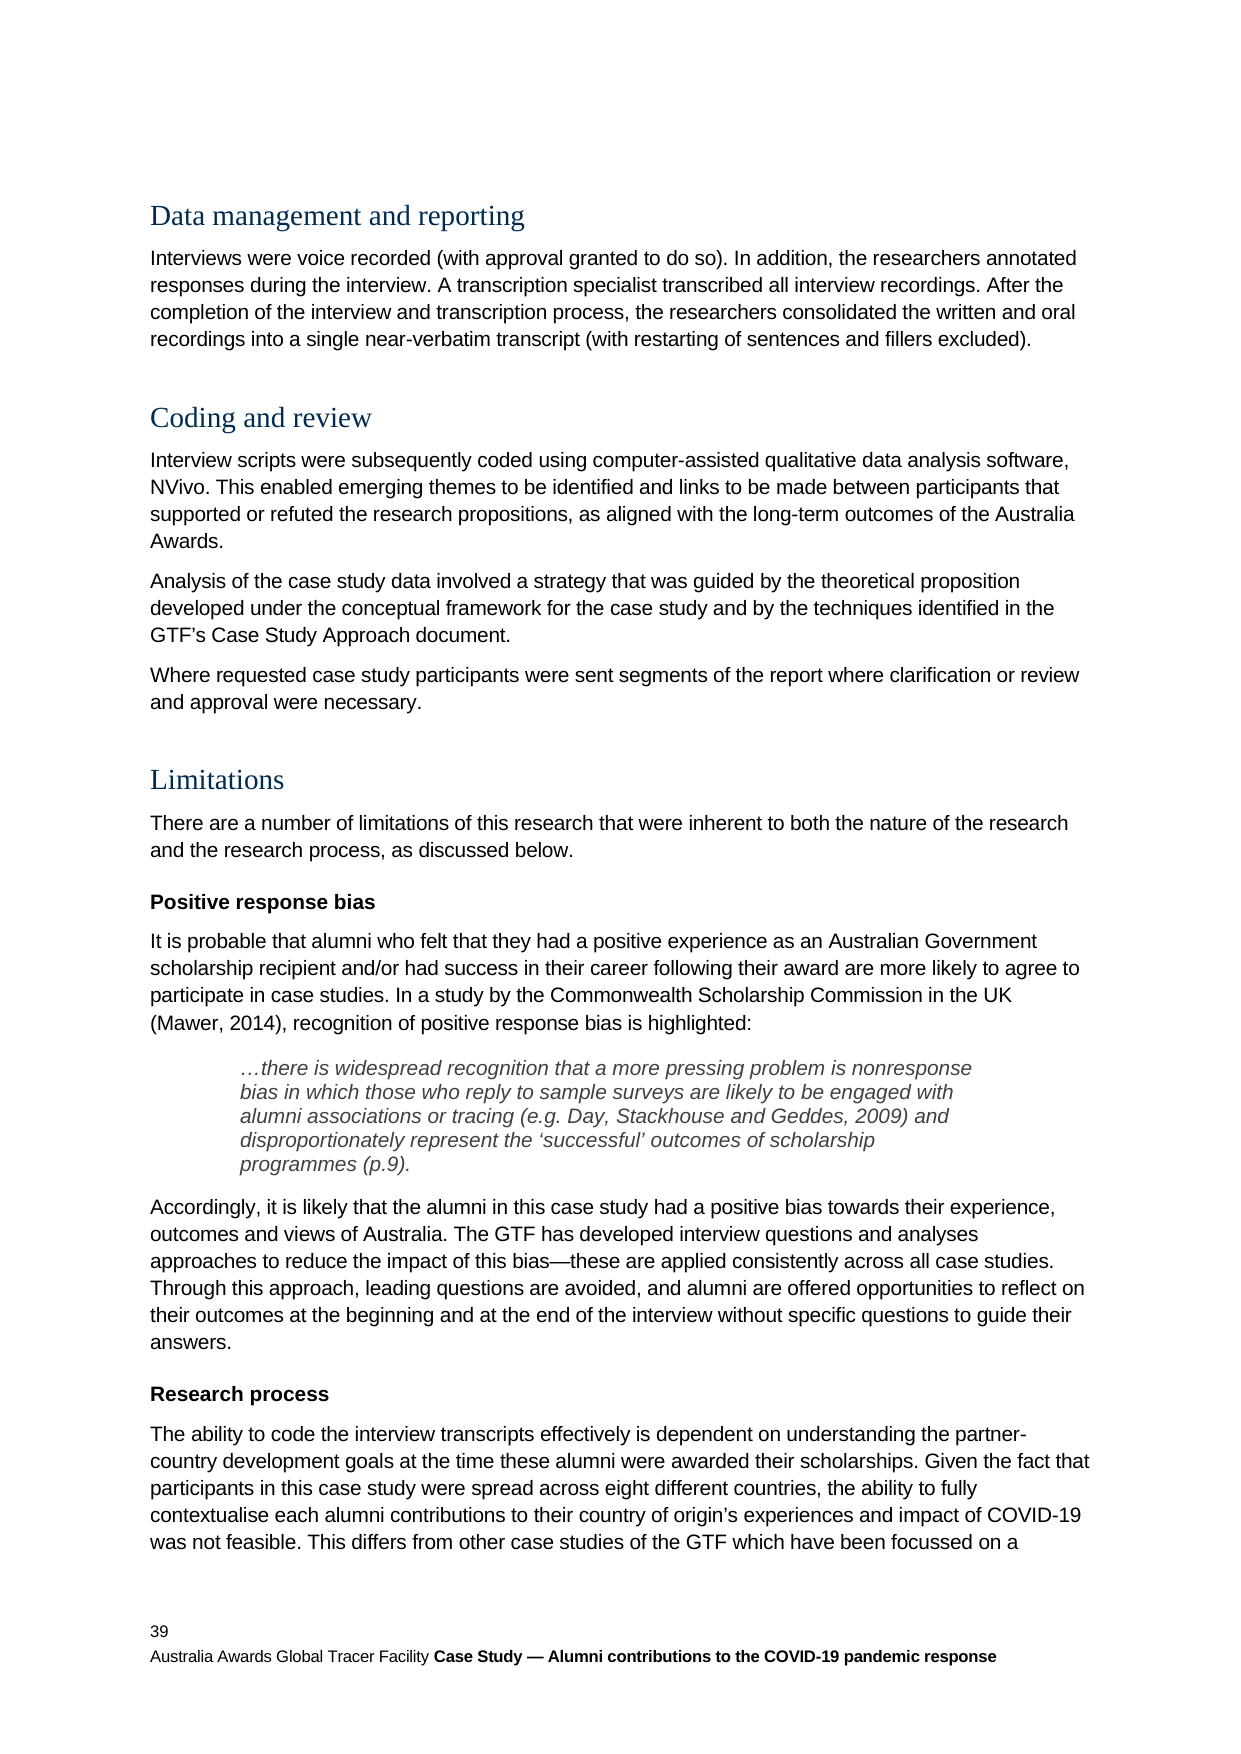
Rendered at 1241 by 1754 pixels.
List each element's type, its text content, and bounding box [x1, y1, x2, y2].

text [150, 1420, 1090, 1555]
text Accordingly, it is likely that the alumni in this case study had a positive bias towards their experience, outcomes and views of Australia. The GTF has developed interview questions and analyses approaches to reduce the impact of this bias—these are applied consistently across all case studies. Through this approach, leading questions are avoided, and alumni are offered opportunities to reflect on their outcomes at the beginning and at the end of the interview without specific questions to guide their answers. [150, 1193, 1090, 1355]
text It is probable that alumni who felt that they had a positive experience as an Australian Government scholarship recipient and/or had success in their career following their award are more likely to agree to participate in case studies. In a study by the Commonwealth Scholarship Commission in the UK (Mawer, 2014), recognition of positive response bias is highlighted: [150, 927, 1090, 1035]
subtitle Positive response bias [150, 887, 1090, 914]
text …there is widespread recognition that a more pressing problem is nonresponse bias in which those who reply to sample surveys are likely to be engaged with alumni associations or tracing (e.g. Day, Stackhouse and Geddes, 2009) and disproportionately represent the ‘successful’ outcomes of scholarship programmes (p.9). [240, 1056, 1000, 1176]
subtitle Limitations [150, 764, 1090, 796]
text Interviews were voice recorded (with approval granted to do so). In addition, the researchers annotated responses during the interview. A transcription specialist transcribed all interview recordings. After the completion of the interview and transcription process, the researchers consolidated the written and oral recordings into a single near-verbatim transcript (with restarting of sentences and fillers excluded). [150, 244, 1090, 352]
subtitle Research process [150, 1380, 1090, 1407]
subtitle Coding and review [150, 402, 1090, 433]
text There are a number of limitations of this research that were inherent to both the nature of the research and the research process, as discussed below. [150, 808, 1090, 862]
text Interview scripts were subsequently coded using computer-assisted qualitative data analysis software, NVivo. This enabled emerging themes to be identified and links to be made between participants that supported or refuted the research propositions, as aligned with the long-term outcomes of the Australia Awards. [150, 446, 1090, 554]
text Where requested case study participants were sent segments of the report where clarification or review and approval were necessary. [150, 660, 1090, 714]
subtitle Data management and reporting [150, 200, 1090, 231]
text Analysis of the case study data involved a strategy that was guided by the theoretical proposition developed under the conceptual framework for the case study and by the techniques identified in the GTF’s Case Study Approach document. [150, 567, 1090, 648]
